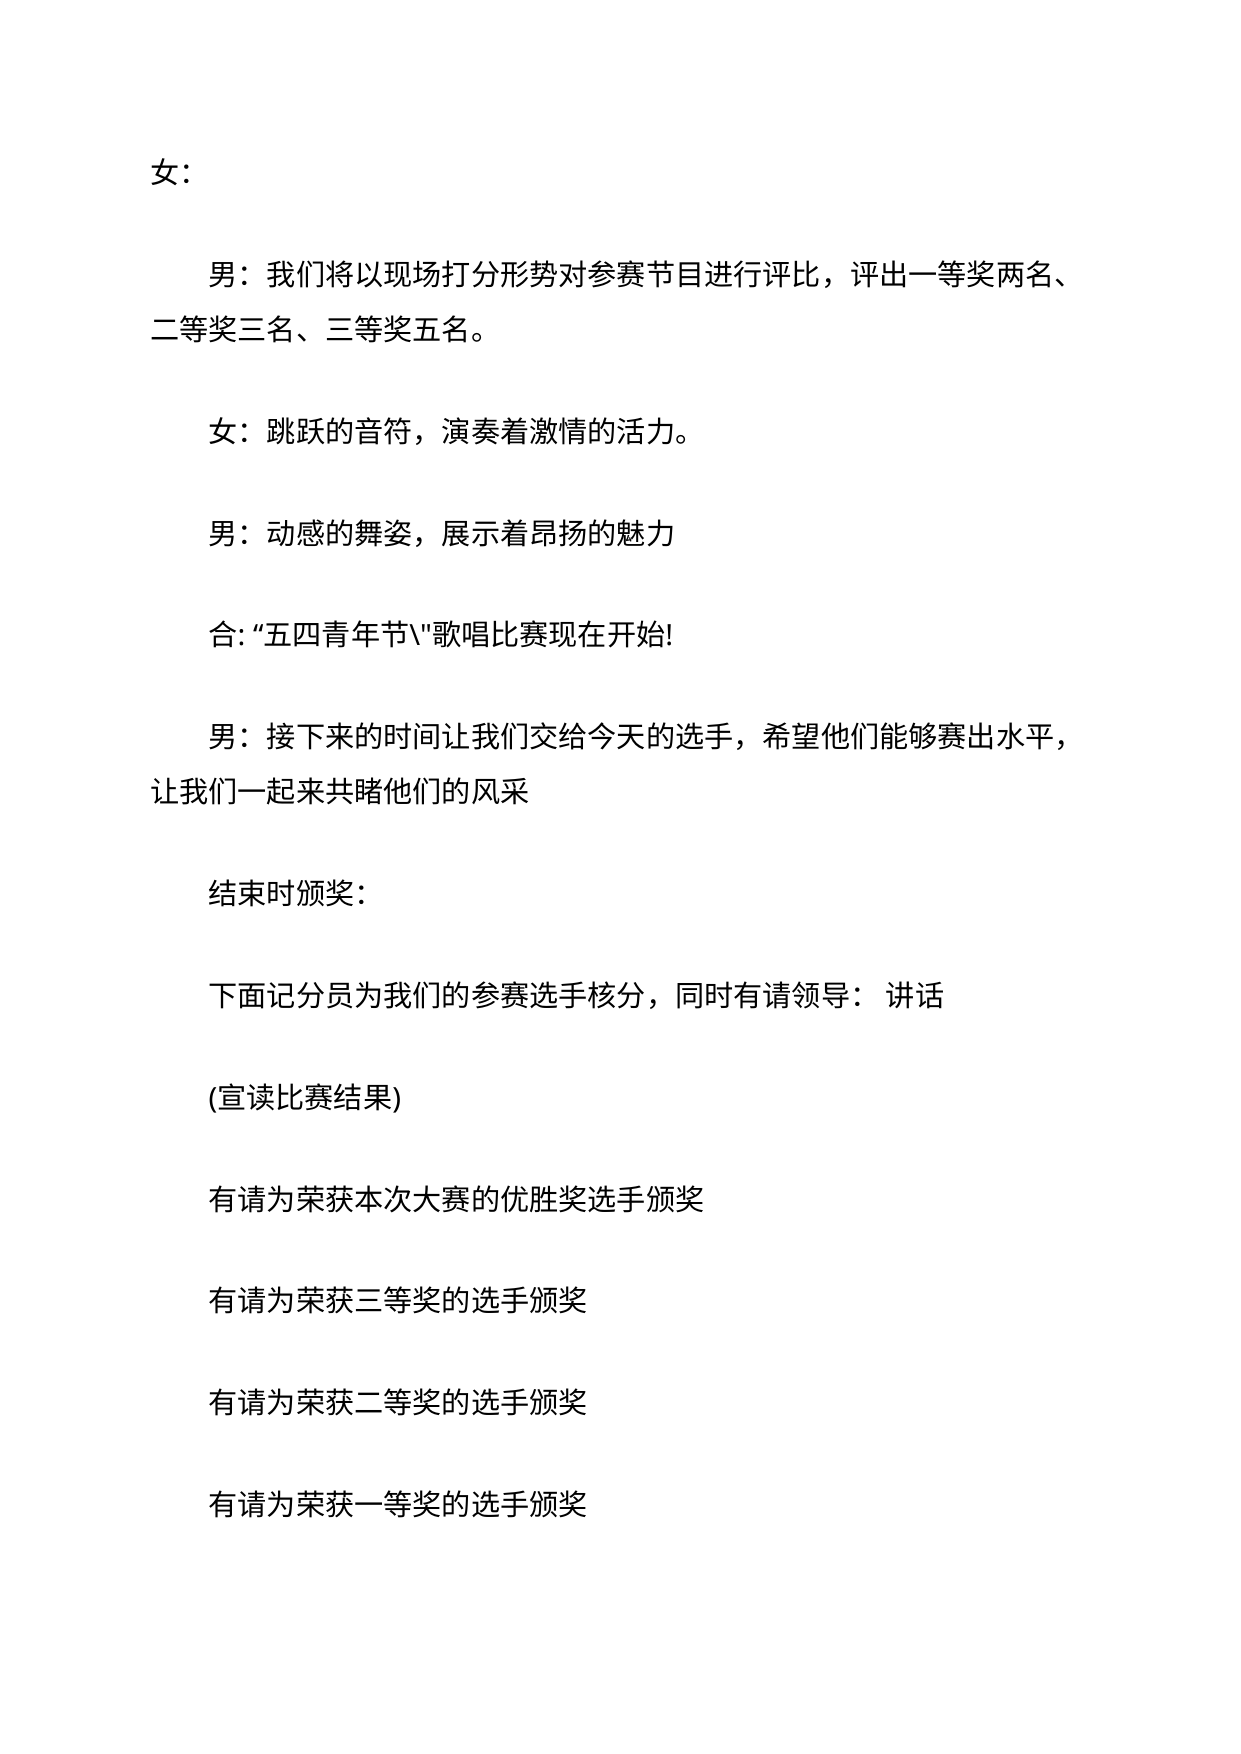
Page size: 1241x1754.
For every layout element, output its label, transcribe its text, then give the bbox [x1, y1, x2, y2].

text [150, 150, 1090, 192]
text 有请为荣获本次大赛的优胜奖选手颁奖 [150, 1176, 1090, 1218]
text 男：我们将以现场打分形势对参赛节目进行评比，评出一等奖两名、二等奖三名、三等奖五名。 [150, 252, 1090, 349]
text 有请为荣获二等奖的选手颁奖 [150, 1380, 1090, 1422]
text 结束时颁奖： [150, 871, 1090, 913]
text 有请为荣获一等奖的选手颁奖 [150, 1481, 1090, 1524]
text 有请为荣获三等奖的选手颁奖 [150, 1278, 1090, 1320]
text 下面记分员为我们的参赛选手核分，同时有请领导： 讲话 [150, 972, 1090, 1015]
text 女：跳跃的音符，演奏着激情的活力。 [150, 408, 1090, 451]
text 男：接下来的时间让我们交给今天的选手，希望他们能够赛出水平，让我们一起来共睹他们的风采 [150, 714, 1090, 811]
text 男：动感的舞姿，展示着昂扬的魅力 [150, 510, 1090, 552]
text (宣读比赛结果) [150, 1074, 1090, 1117]
text 合: “五四青年节\"歌唱比赛现在开始! [150, 612, 1090, 654]
